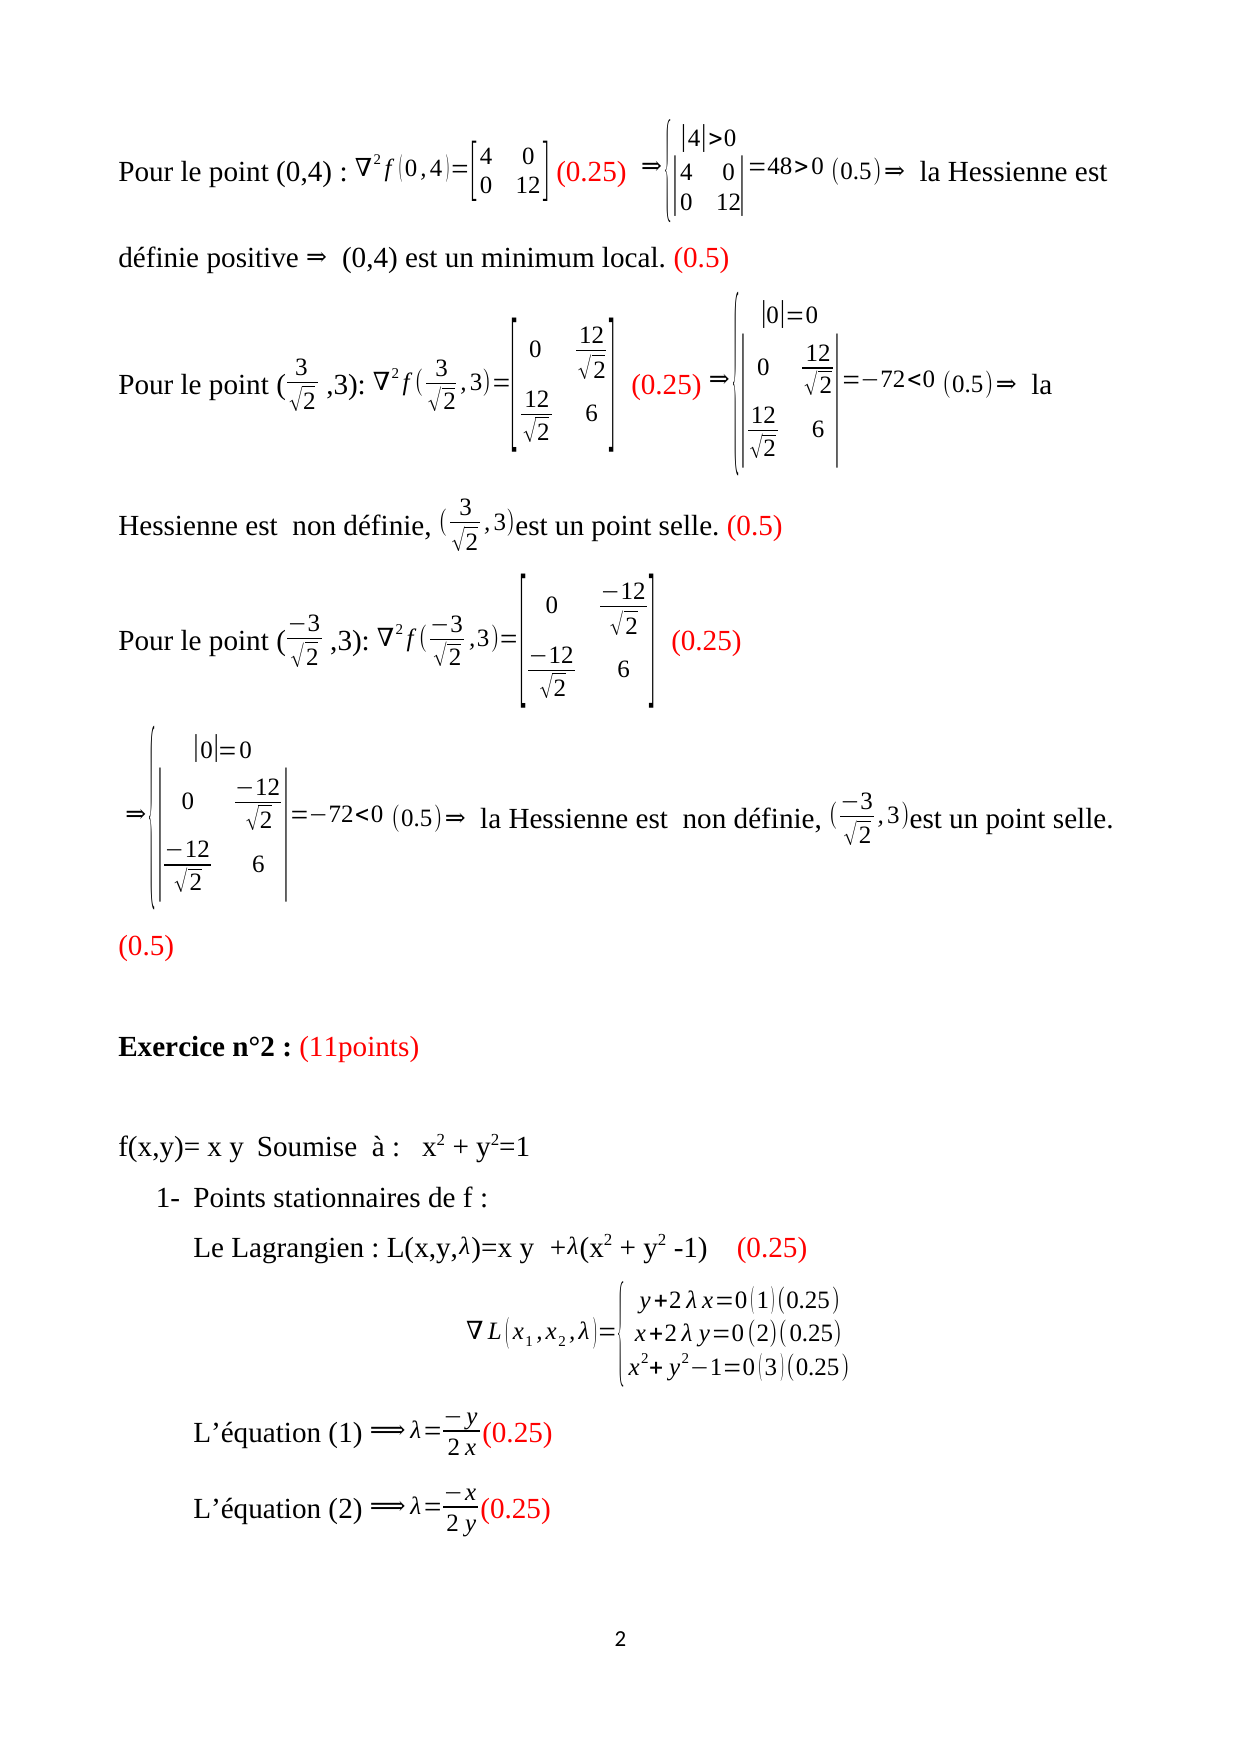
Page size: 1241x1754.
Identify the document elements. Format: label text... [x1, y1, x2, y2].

list Points stationnaires de f : [156, 1180, 1122, 1213]
list Le Lagrangien : L(x,y,)=x y +(x2 + y2 -1) (0.25) [193, 1230, 1122, 1263]
text f(x,y)= x y Soumise à : x2 + y2=1 [118, 1129, 1122, 1163]
text Pour le point ( ,3): (0.25) [118, 572, 1122, 708]
list L’équation (2) (0.25) [193, 1478, 1122, 1537]
text Exercice n°2 : (11points) [118, 1029, 1122, 1062]
text Pour le point (0,4) : (0.25) la Hessienne est définie positive (0,4) est un minimum local. (0.5) [118, 118, 1122, 274]
list L’équation (1) (0.25) [193, 1402, 1122, 1461]
text Pour le point ( ,3): (0.25) la Hessienne est non définie, est un point selle. (0.5) [118, 291, 1122, 555]
text la Hessienne est non définie, est un point selle. (0.5) [118, 725, 1122, 962]
